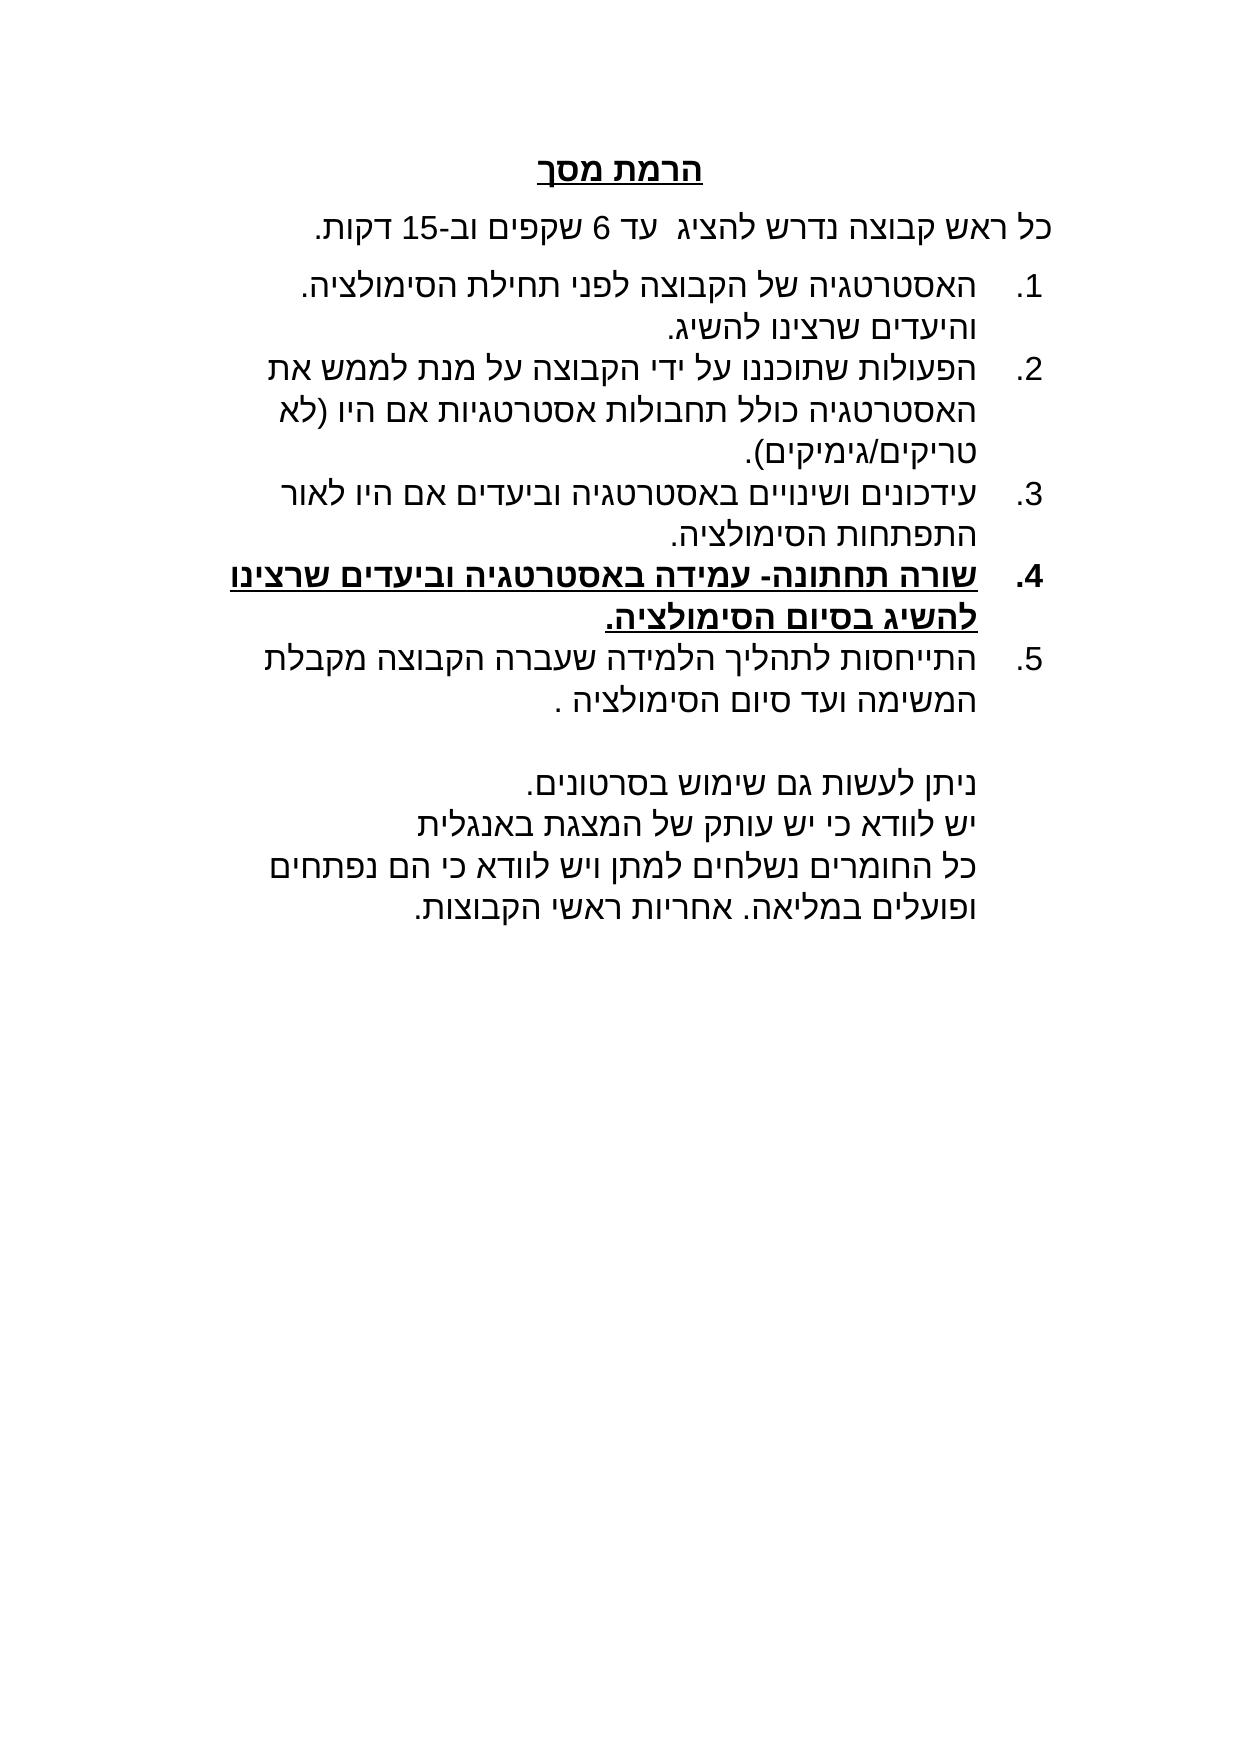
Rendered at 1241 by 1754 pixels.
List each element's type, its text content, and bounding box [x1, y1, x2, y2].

text הרמת מסך [187, 150, 1053, 188]
list עידכונים ושינויים באסטרטגיה וביעדים אם היו לאור התפתחות הסימולציה. [187, 473, 1015, 553]
list כל החומרים נשלחים למתן ויש לוודא כי הם נפתחים ופועלים במליאה. אחריות ראשי הקבוצות. [187, 847, 978, 927]
list יש לוודא כי יש עותק של המצגת באנגלית [187, 805, 978, 844]
text כל ראש קבוצה נדרש להציג עד 6 שקפים וב-15 דקות. [187, 208, 1053, 247]
list התייחסות לתהליך הלמידה שעברה הקבוצה מקבלת המשימה ועד סיום הסימולציה . ניתן לעשות גם שימוש בסרטונים. [187, 639, 1015, 802]
list הפעולות שתוכננו על ידי הקבוצה על מנת לממש את האסטרטגיה כולל תחבולות אסטרטגיות אם היו (לא טריקים/גימיקים). [187, 349, 1015, 471]
list האסטרטגיה של הקבוצה לפני תחילת הסימולציה. והיעדים שרצינו להשיג. [187, 266, 1015, 346]
list שורה תחתונה- עמידה באסטרטגיה וביעדים שרצינו להשיג בסיום הסימולציה. [187, 556, 1015, 636]
